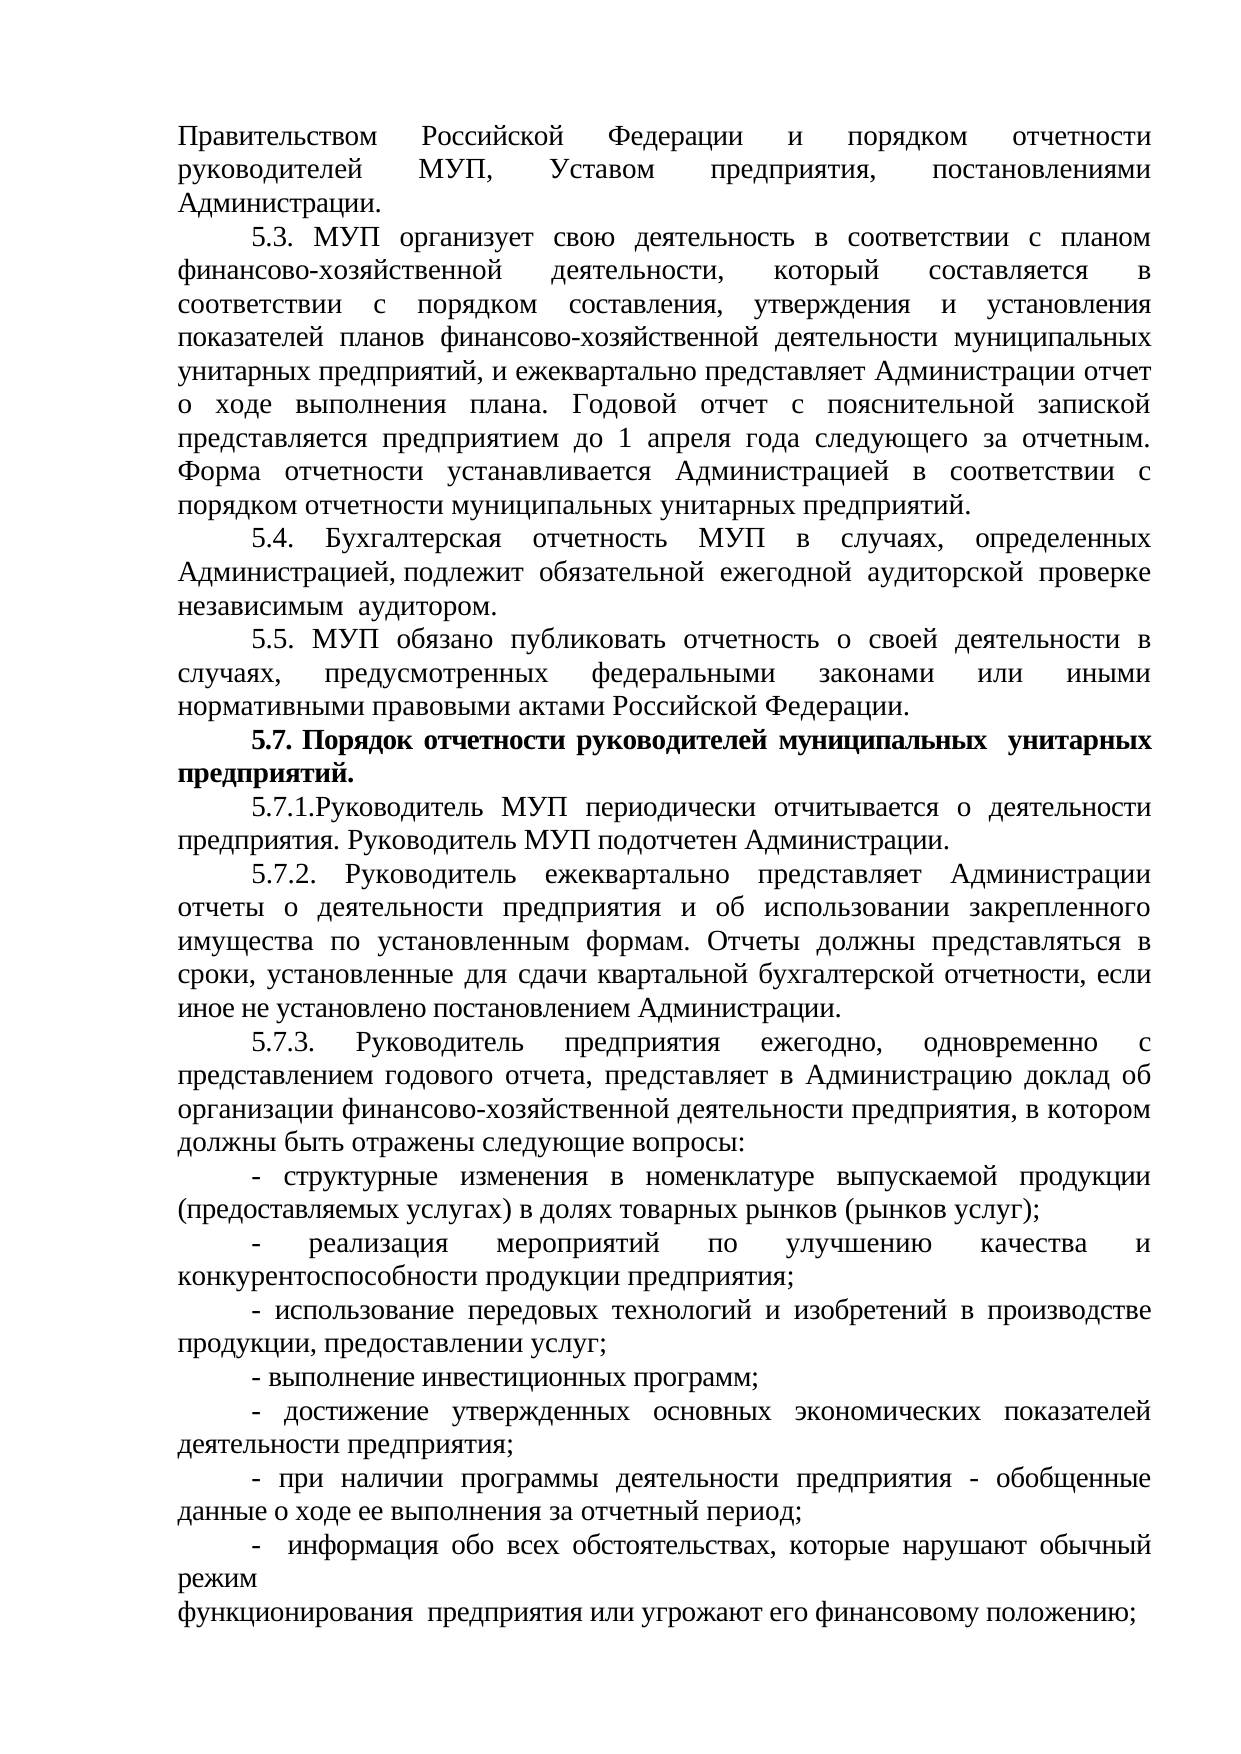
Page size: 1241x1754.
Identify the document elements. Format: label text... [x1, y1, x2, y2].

text 5.3. МУП организует свою деятельность в соответствии с планом финансово-хозяйственной деятельности, который составляется в соответствии с порядком составления, утверждения и установления показателей планов финансово-хозяйственной деятельности муниципальных унитарных предприятий, и ежеквартально представляет Администрации отчет о ходе выполнения плана. Годовой отчет с пояснительной запиской представляется предприятием до 1 апреля года следующего за отчетным. Форма отчетности устанавливается Администрацией в соответствии с порядком отчетности муниципальных унитарных предприятий. [177, 219, 1152, 521]
text 5.7.3. Руководитель предприятия ежегодно, одновременно с представлением годового отчета, представляет в Администрацию доклад об организации финансово-хозяйственной деятельности предприятия, в котором должны быть отражены следующие вопросы: [177, 1024, 1152, 1158]
text 5.7. Порядок отчетности руководителей муниципальных унитарных предприятий. [177, 722, 1152, 789]
text 5.7.2. Руководитель ежеквартально представляет Администрации отчеты о деятельности предприятия и об использовании закрепленного имущества по установленным формам. Отчеты должны представляться в сроки, установленные для сдачи квартальной бухгалтерской отчетности, если иное не установлено постановлением Администрации. [177, 856, 1152, 1024]
text 5.4. Бухгалтерская отчетность МУП в случаях, определенных Администрацией, подлежит обязательной ежегодной аудиторской проверке независимым аудитором. [177, 521, 1152, 621]
text - использование передовых технологий и изобретений в производстве продукции, предоставлении услуг; [177, 1292, 1152, 1359]
text - информация обо всех обстоятельствах, которые нарушают обычный режим функционирования предприятия или угрожают его финансовому положению; [177, 1527, 1152, 1627]
text - структурные изменения в номенклатуре выпускаемой продукции (предоставляемых услугах) в долях товарных рынков (рынков услуг); [177, 1158, 1152, 1225]
text - при наличии программы деятельности предприятия - обобщенные данные о ходе ее выполнения за отчетный период; [177, 1460, 1152, 1527]
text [177, 118, 1152, 219]
text 5.7.1.Руководитель МУП периодически отчитывается о деятельности предприятия. Руководитель МУП подотчетен Администрации. [177, 789, 1152, 856]
text - реализация мероприятий по улучшению качества и конкурентоспособности продукции предприятия; [177, 1225, 1152, 1292]
text - выполнение инвестиционных программ; [177, 1359, 1152, 1393]
text 5.5. МУП обязано публиковать отчетность о своей деятельности в случаях, предусмотренных федеральными законами или иными нормативными правовыми актами Российской Федерации. [177, 621, 1152, 722]
text - достижение утвержденных основных экономических показателей деятельности предприятия; [177, 1393, 1152, 1460]
